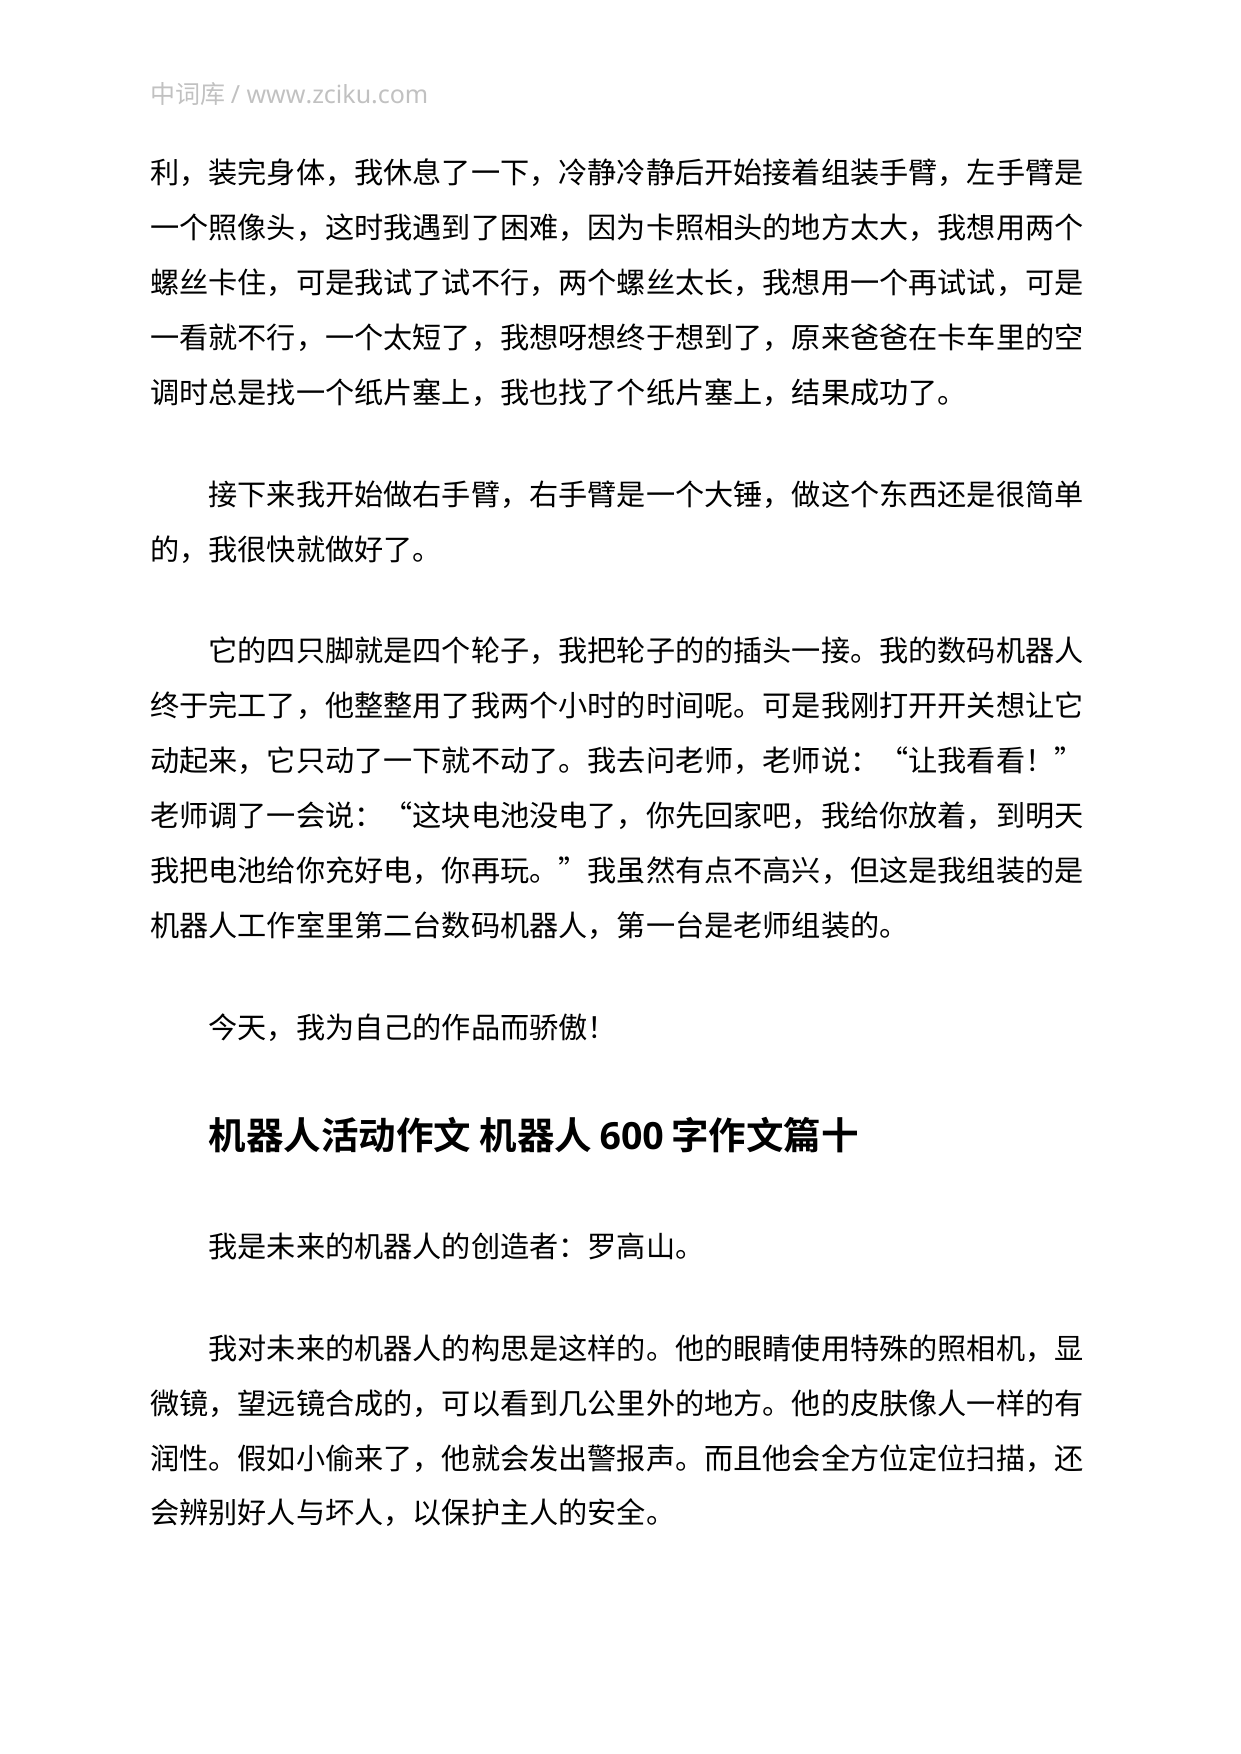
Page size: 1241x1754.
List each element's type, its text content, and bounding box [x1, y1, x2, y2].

text 它的四只脚就是四个轮子，我把轮子的的插头一接。我的数码机器人终于完工了，他整整用了我两个小时的时间呢。可是我刚打开开关想让它动起来，它只动了一下就不动了。我去问老师，老师说：“让我看看！”老师调了一会说：“这块电池没电了，你先回家吧，我给你放着，到明天我把电池给你充好电，你再玩。”我虽然有点不高兴，但这是我组装的是机器人工作室里第二台数码机器人，第一台是老师组装的。 [150, 628, 1090, 945]
text 今天，我为自己的作品而骄傲！ [150, 1004, 1090, 1047]
text 我对未来的机器人的构思是这样的。他的眼睛使用特殊的照相机，显微镜，望远镜合成的，可以看到几公里外的地方。他的皮肤像人一样的有润性。假如小偷来了，他就会发出警报声。而且他会全方位定位扫描，还会辨别好人与坏人，以保护主人的安全。 [150, 1325, 1090, 1532]
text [150, 150, 1090, 412]
text 机器人活动作文 机器人600字作文篇十 [150, 1106, 1090, 1161]
text 我是未来的机器人的创造者：罗高山。 [150, 1224, 1090, 1266]
text 接下来我开始做右手臂，右手臂是一个大锤，做这个东西还是很简单的，我很快就做好了。 [150, 471, 1090, 568]
